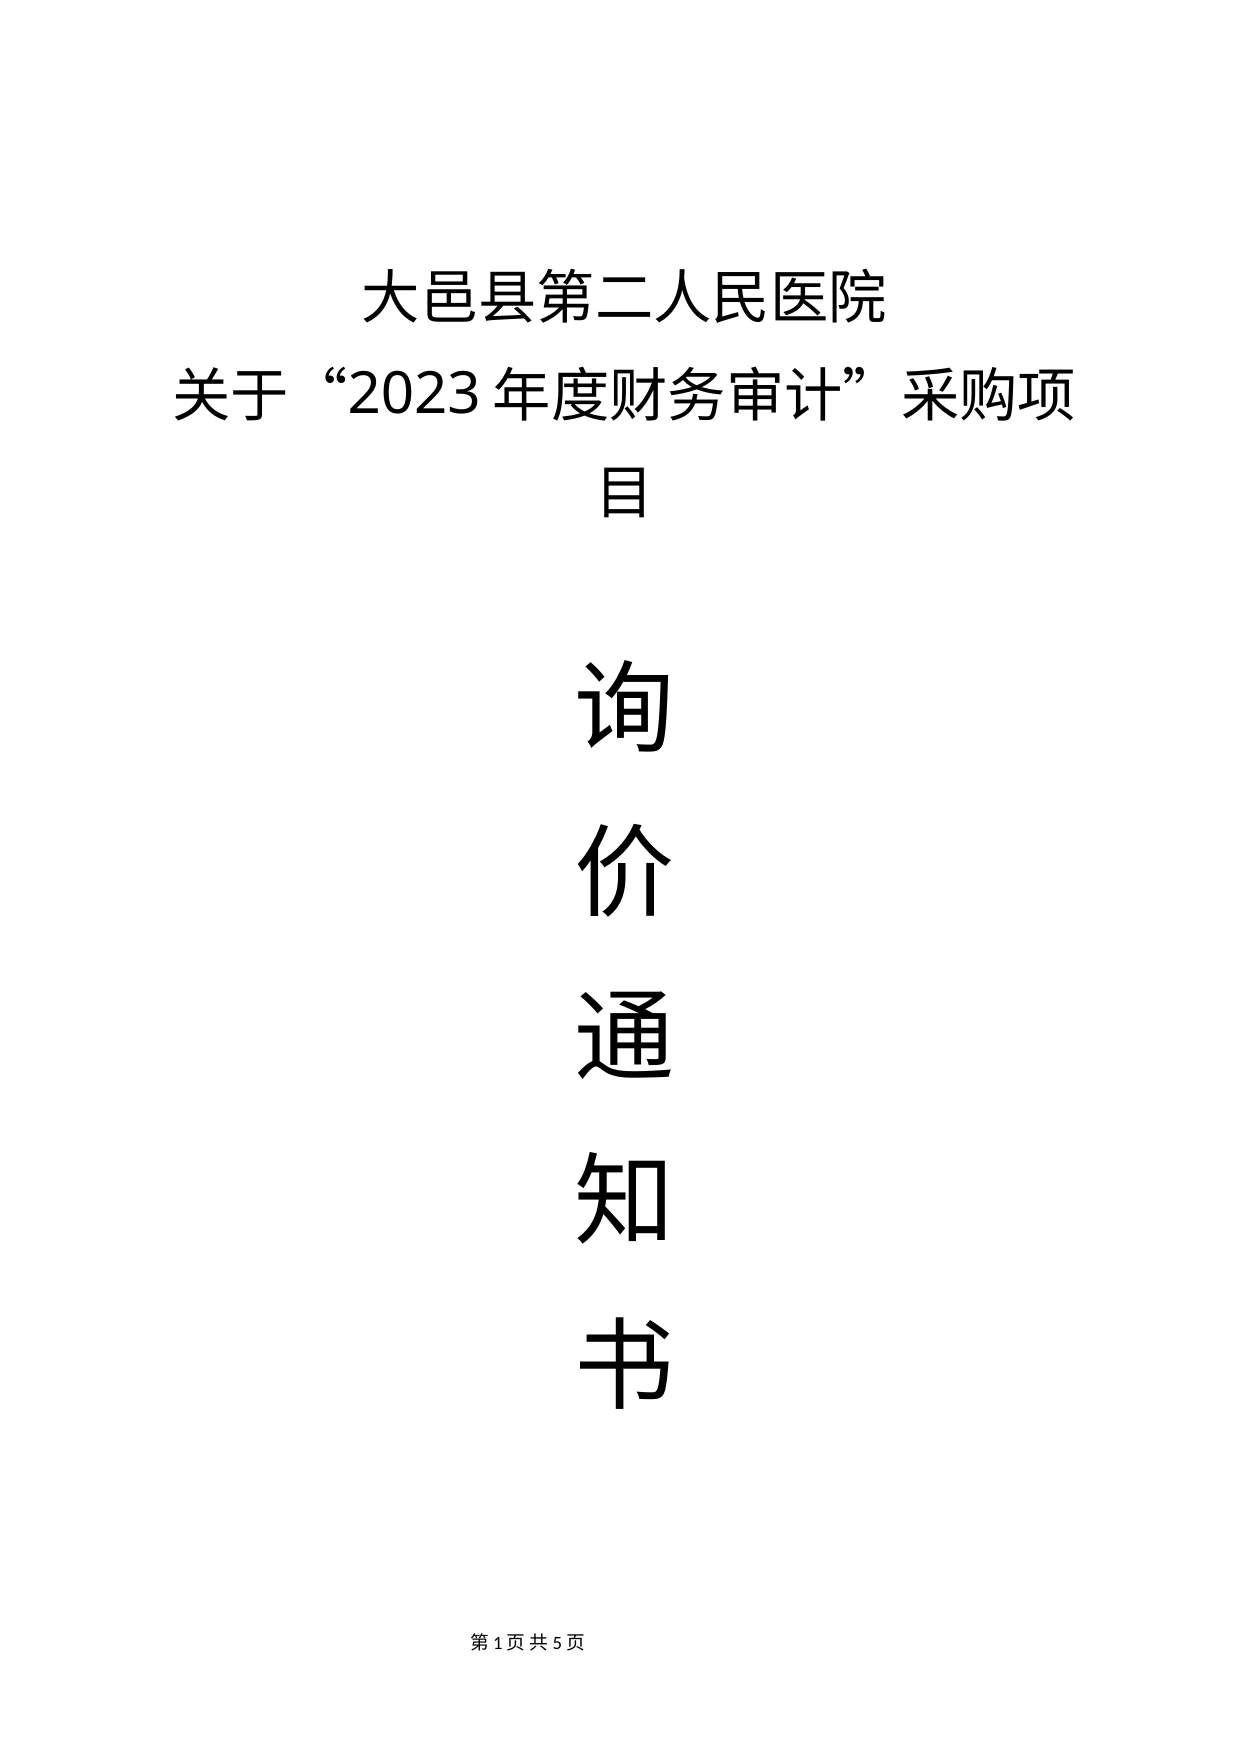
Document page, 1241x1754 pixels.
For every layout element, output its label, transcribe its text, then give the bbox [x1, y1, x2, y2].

table_cell 书 [151, 1275, 1097, 1438]
table_header 大邑县第二人民医院 关于“2023年度财务审计”采购项目 [151, 162, 1097, 618]
table_cell 知 [151, 1110, 1097, 1274]
table_cell 价 [151, 782, 1097, 946]
table_cell 通 [151, 946, 1097, 1110]
table_cell 询 [151, 618, 1097, 782]
